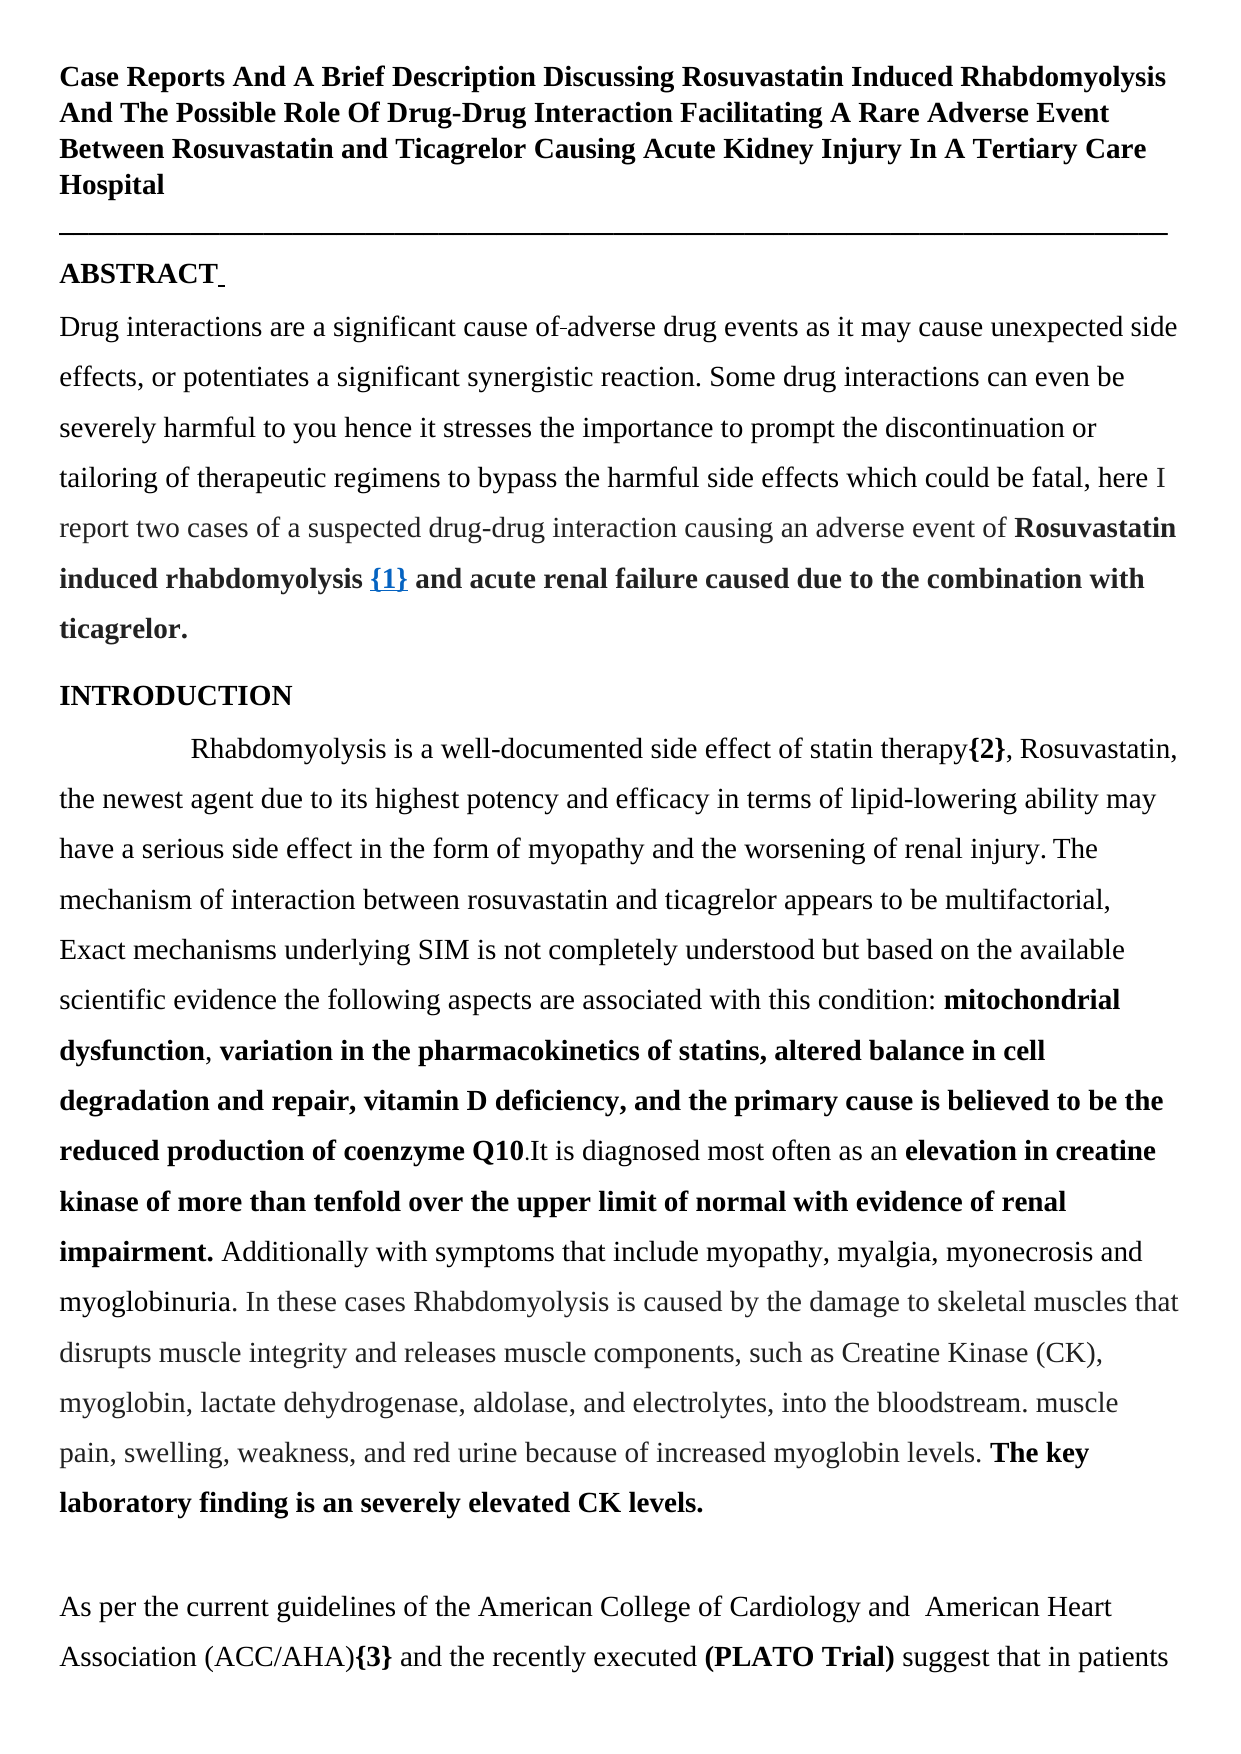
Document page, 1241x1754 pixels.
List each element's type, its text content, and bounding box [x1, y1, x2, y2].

text Case Reports And A Brief Description Discussing Rosuvastatin Induced Rhabdomyolysis And The Possible Role Of Drug-Drug Interaction Facilitating A Rare Adverse Event Between Rosuvastatin and Ticagrelor Causing Acute Kidney Injury In A Tertiary Care Hospital ____________________________________________________________________________ [59, 59, 1181, 237]
text INTRODUCTION [59, 678, 1181, 712]
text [59, 1589, 1181, 1673]
text Drug interactions are a significant cause of adverse drug events as it may cause unexpected side effects, or potentiates a significant synergistic reaction. Some drug interactions can even be severely harmful to you hence it stresses the importance to prompt the discontinuation or tailoring of therapeutic regimens to bypass the harmful side effects which could be fatal, here I report two cases of a suspected drug-drug interaction causing an adverse event of Rosuvastatin induced rhabdomyolysis {1} and acute renal failure caused due to the combination with ticagrelor. [59, 309, 1181, 645]
text Rhabdomyolysis is a well-documented side effect of statin therapy{2}, Rosuvastatin, the newest agent due to its highest potency and efficacy in terms of lipid-lowering ability may have a serious side effect in the form of myopathy and the worsening of renal injury. The mechanism of interaction between rosuvastatin and ticagrelor appears to be multifactorial, Exact mechanisms underlying SIM is not completely understood but based on the available scientific evidence the following aspects are associated with this condition: mitochondrial dysfunction, variation in the pharmacokinetics of statins, altered balance in cell degradation and repair, vitamin D deficiency, and the primary cause is believed to be the reduced production of coenzyme Q10.It is diagnosed most often as an elevation in creatine kinase of more than tenfold over the upper limit of normal with evidence of renal impairment. Additionally with symptoms that include myopathy, myalgia, myonecrosis and myoglobinuria. In these cases Rhabdomyolysis is caused by the damage to skeletal muscles that disrupts muscle integrity and releases muscle components, such as Creatine Kinase (CK), myoglobin, lactate dehydrogenase, aldolase, and electrolytes, into the bloodstream. muscle pain, swelling, weakness, and red urine because of increased myoglobin levels. The key laboratory finding is an severely elevated CK levels. [59, 731, 1181, 1519]
text ABSTRACT [59, 256, 1181, 290]
